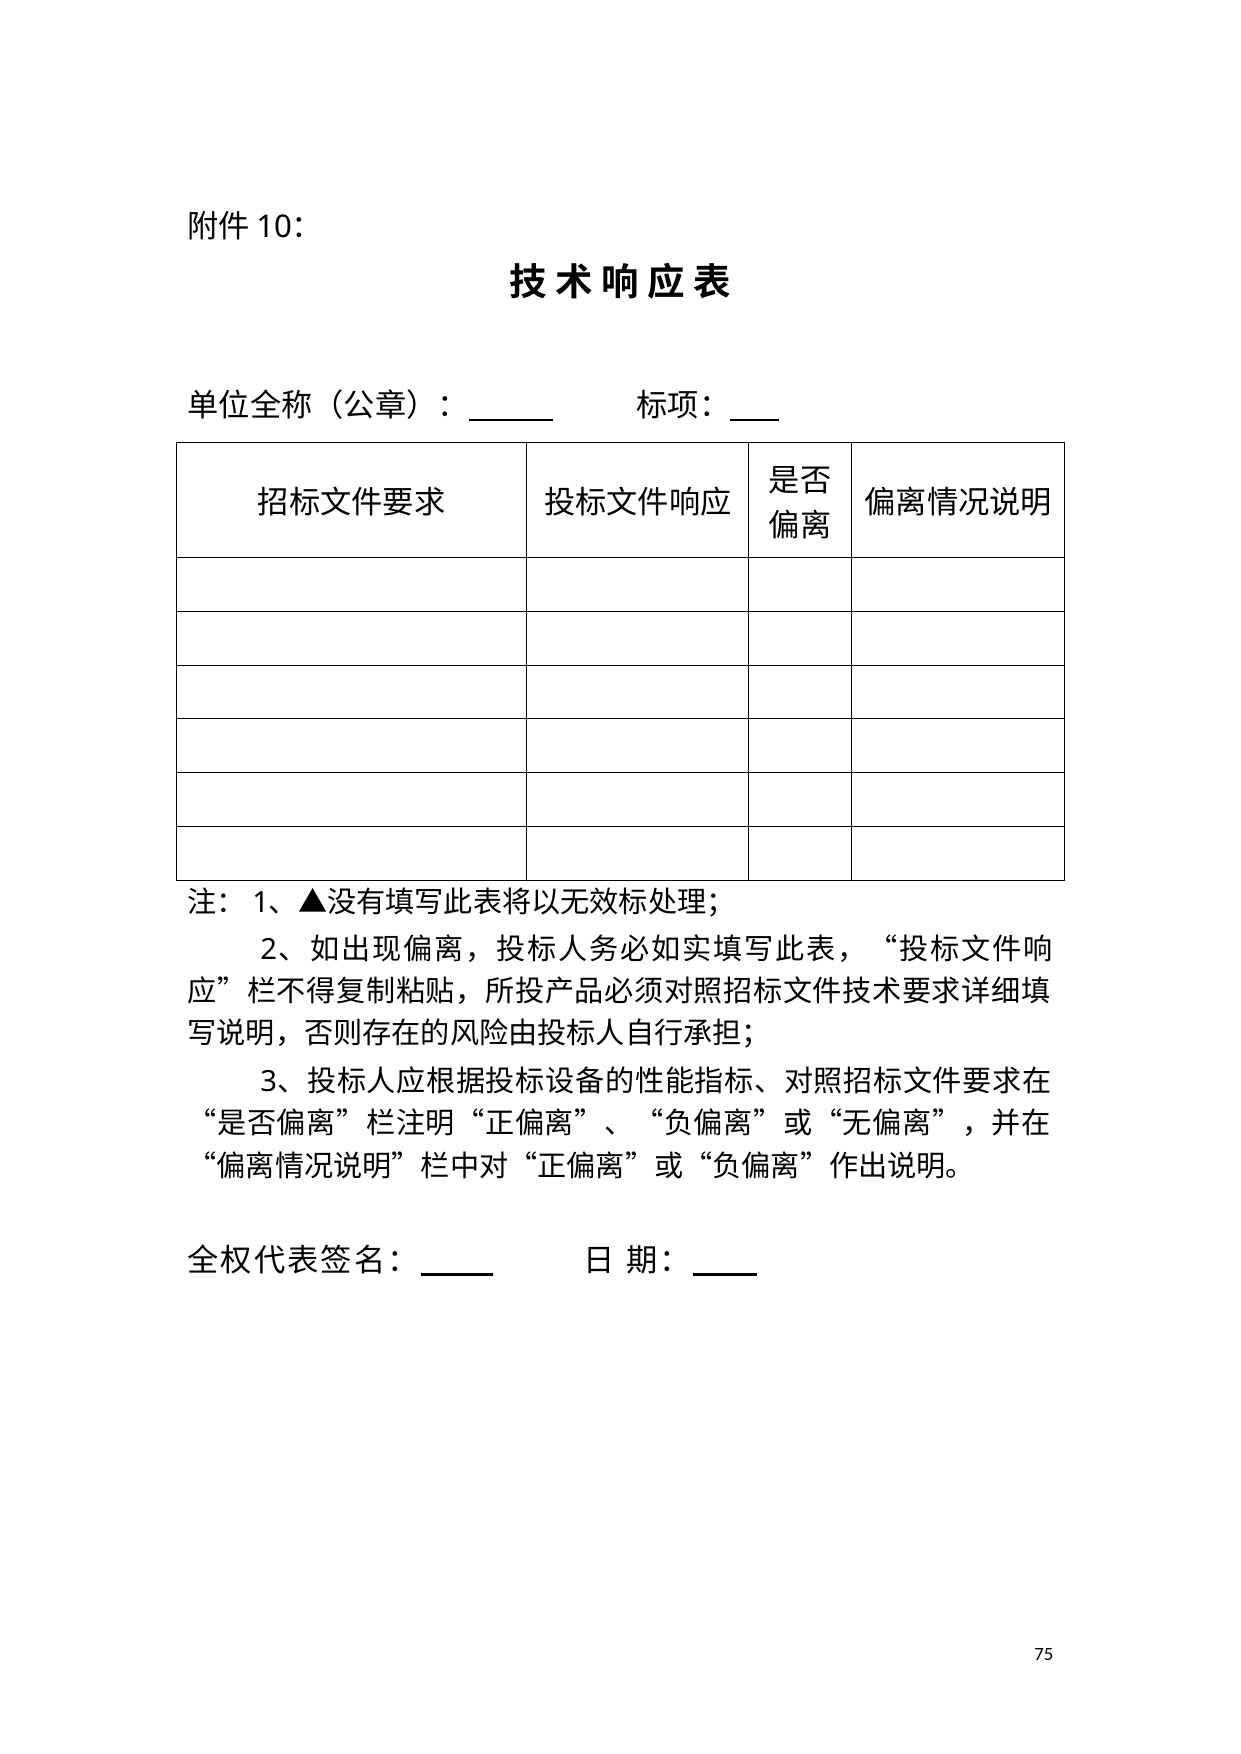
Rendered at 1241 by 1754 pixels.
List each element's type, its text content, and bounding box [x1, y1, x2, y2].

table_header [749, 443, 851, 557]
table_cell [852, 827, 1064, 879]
text 全权代表签名： 日 期： [187, 1235, 1053, 1280]
text 注： 1、▲没有填写此表将以无效标处理； [187, 881, 1053, 920]
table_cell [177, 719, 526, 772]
text 3、投标人应根据投标设备的性能指标、对照招标文件要求在“是否偏离”栏注明“正偏离”、“负偏离”或“无偏离”，并在“偏离情况说明”栏中对“正偏离”或“负偏离”作出说明。 [187, 1058, 1053, 1184]
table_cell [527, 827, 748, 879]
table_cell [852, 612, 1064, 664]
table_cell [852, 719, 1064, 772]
text 附件10： [187, 201, 1053, 247]
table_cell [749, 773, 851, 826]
text 2、如出现偏离，投标人务必如实填写此表，“投标文件响应”栏不得复制粘贴，所投产品必须对照招标文件技术要求详细填写说明，否则存在的风险由投标人自行承担； [187, 925, 1053, 1052]
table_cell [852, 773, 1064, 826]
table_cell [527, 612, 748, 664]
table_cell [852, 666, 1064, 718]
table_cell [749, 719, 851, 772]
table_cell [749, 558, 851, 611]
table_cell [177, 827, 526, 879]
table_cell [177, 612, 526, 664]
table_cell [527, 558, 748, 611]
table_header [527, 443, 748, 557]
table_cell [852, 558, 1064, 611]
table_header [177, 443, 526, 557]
text 单位全称（公章）： 标项： [187, 380, 1053, 425]
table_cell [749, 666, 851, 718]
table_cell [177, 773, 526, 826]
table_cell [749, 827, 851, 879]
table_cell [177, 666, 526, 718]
text 技 术 响 应 表 [187, 252, 1053, 306]
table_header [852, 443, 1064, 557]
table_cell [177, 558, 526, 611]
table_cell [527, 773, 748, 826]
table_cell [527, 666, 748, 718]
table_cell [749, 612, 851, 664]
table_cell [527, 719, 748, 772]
